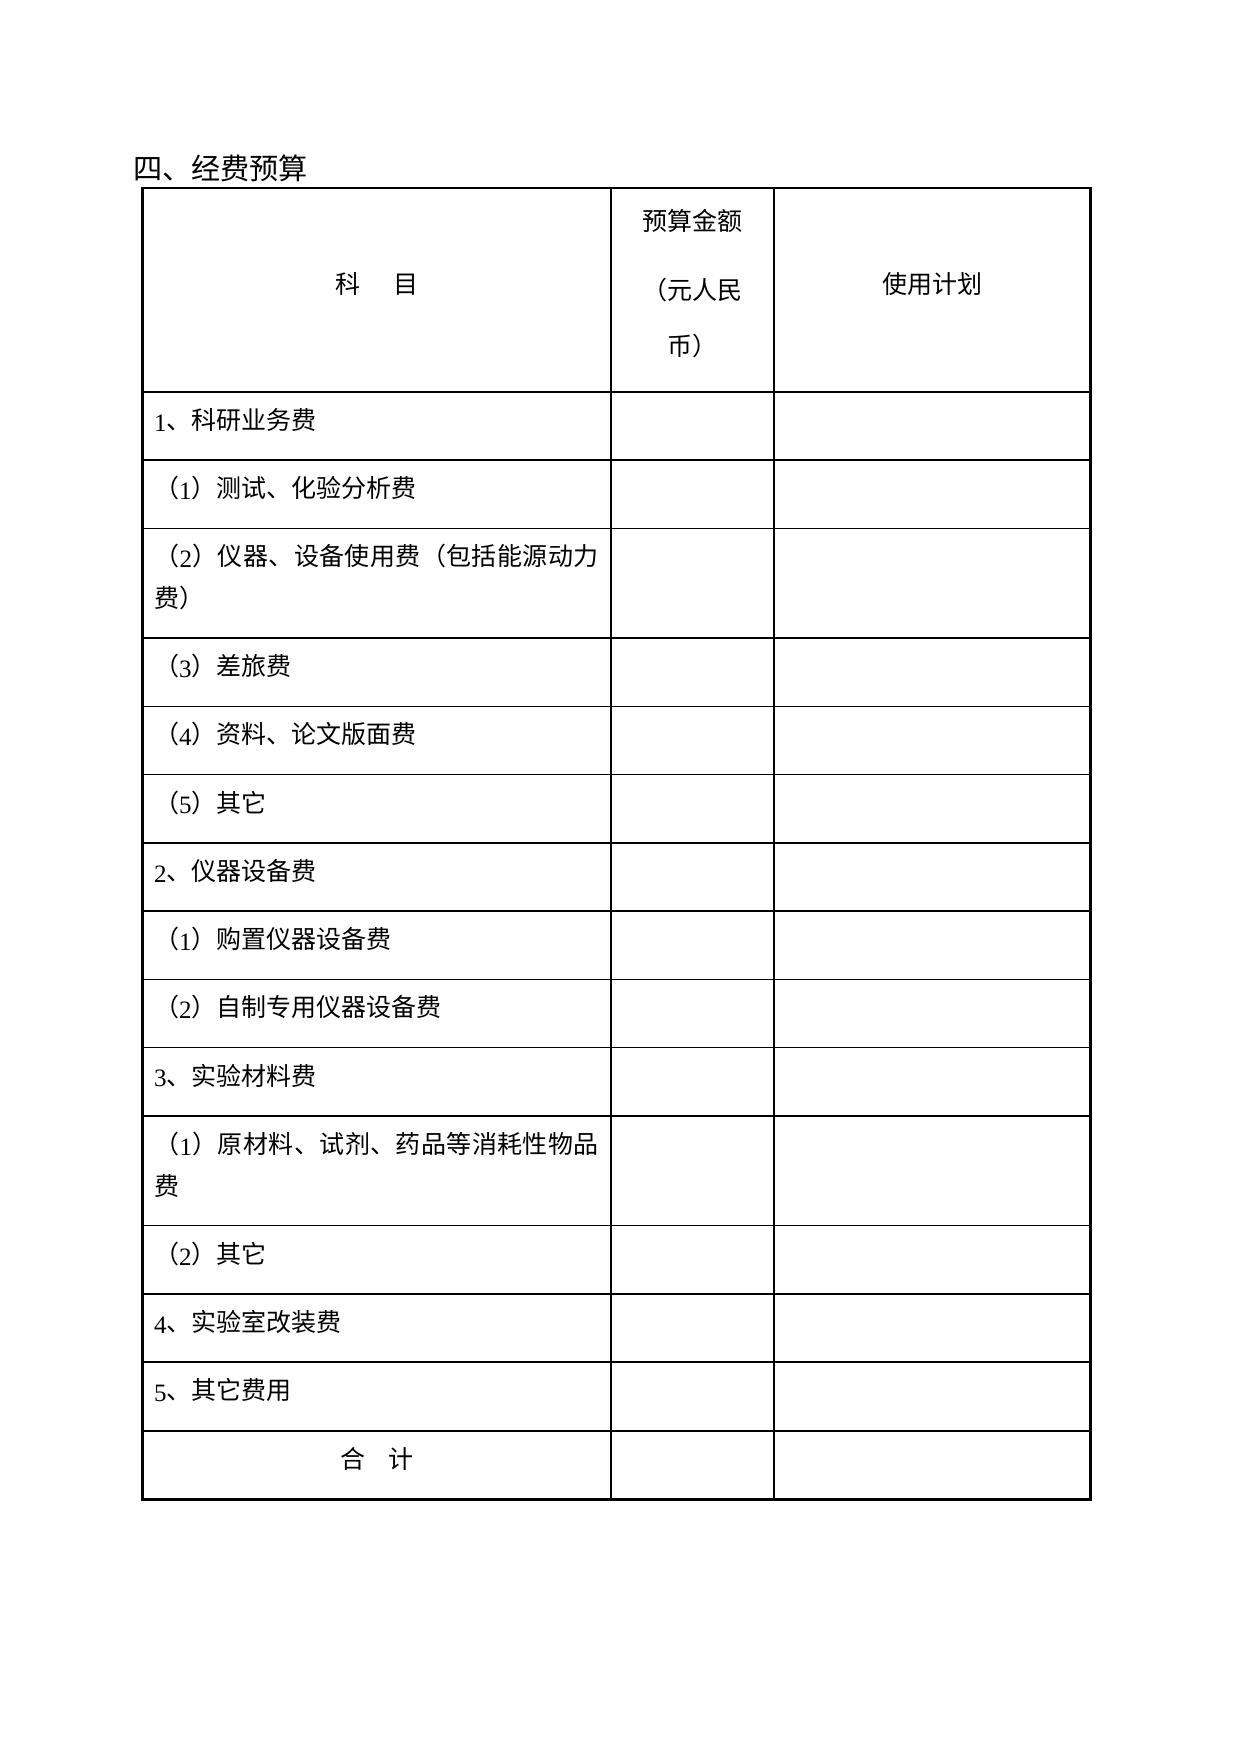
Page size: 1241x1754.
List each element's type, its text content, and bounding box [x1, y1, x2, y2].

text 四、经费预算 [133, 148, 1100, 187]
table_cell [612, 844, 773, 910]
table_cell [612, 1226, 773, 1293]
table_cell 5、其它费用 [144, 1363, 610, 1429]
table_cell （1）购置仪器设备费 [144, 912, 610, 978]
table_cell [775, 1117, 1089, 1225]
table_cell [775, 1226, 1089, 1293]
table_header 科 目 [144, 189, 610, 391]
table_cell [612, 393, 773, 459]
table_cell [612, 639, 773, 706]
table_header 预算金额 （元人民币） [612, 189, 773, 391]
table_cell [775, 980, 1089, 1047]
table_cell （2）自制专用仪器设备费 [144, 980, 610, 1047]
table_cell （1）测试、化验分析费 [144, 461, 610, 527]
table_cell 1、科研业务费 [144, 393, 610, 459]
table_cell [775, 1048, 1089, 1115]
table_cell （2）其它 [144, 1226, 610, 1293]
table_cell 2、仪器设备费 [144, 844, 610, 910]
table_cell （5）其它 [144, 775, 610, 842]
table_cell [775, 393, 1089, 459]
table_header 使用计划 [775, 189, 1089, 391]
table_cell [775, 461, 1089, 527]
table_cell [612, 529, 773, 637]
table_cell [775, 529, 1089, 637]
table_cell [612, 1048, 773, 1115]
table_cell [612, 1363, 773, 1429]
table_cell 4、实验室改装费 [144, 1295, 610, 1361]
table_cell [775, 1432, 1089, 1498]
table_cell [612, 775, 773, 842]
table_cell [612, 912, 773, 978]
table_cell [612, 461, 773, 527]
table_cell [775, 1363, 1089, 1429]
table_cell [612, 707, 773, 774]
table_cell （1）原材料、试剂、药品等消耗性物品费 [144, 1117, 610, 1225]
table_cell （3）差旅费 [144, 639, 610, 706]
table_cell [612, 1432, 773, 1498]
table_cell [775, 707, 1089, 774]
table_cell [775, 912, 1089, 978]
table_cell [612, 980, 773, 1047]
table_cell [775, 844, 1089, 910]
table_cell [775, 775, 1089, 842]
table_cell 合 计 [144, 1432, 610, 1498]
table_cell 3、实验材料费 [144, 1048, 610, 1115]
table_cell （4）资料、论文版面费 [144, 707, 610, 774]
table_cell [612, 1295, 773, 1361]
table_cell [775, 1295, 1089, 1361]
table_cell [612, 1117, 773, 1225]
table_cell [775, 639, 1089, 706]
table_cell （2）仪器、设备使用费（包括能源动力费） [144, 529, 610, 637]
